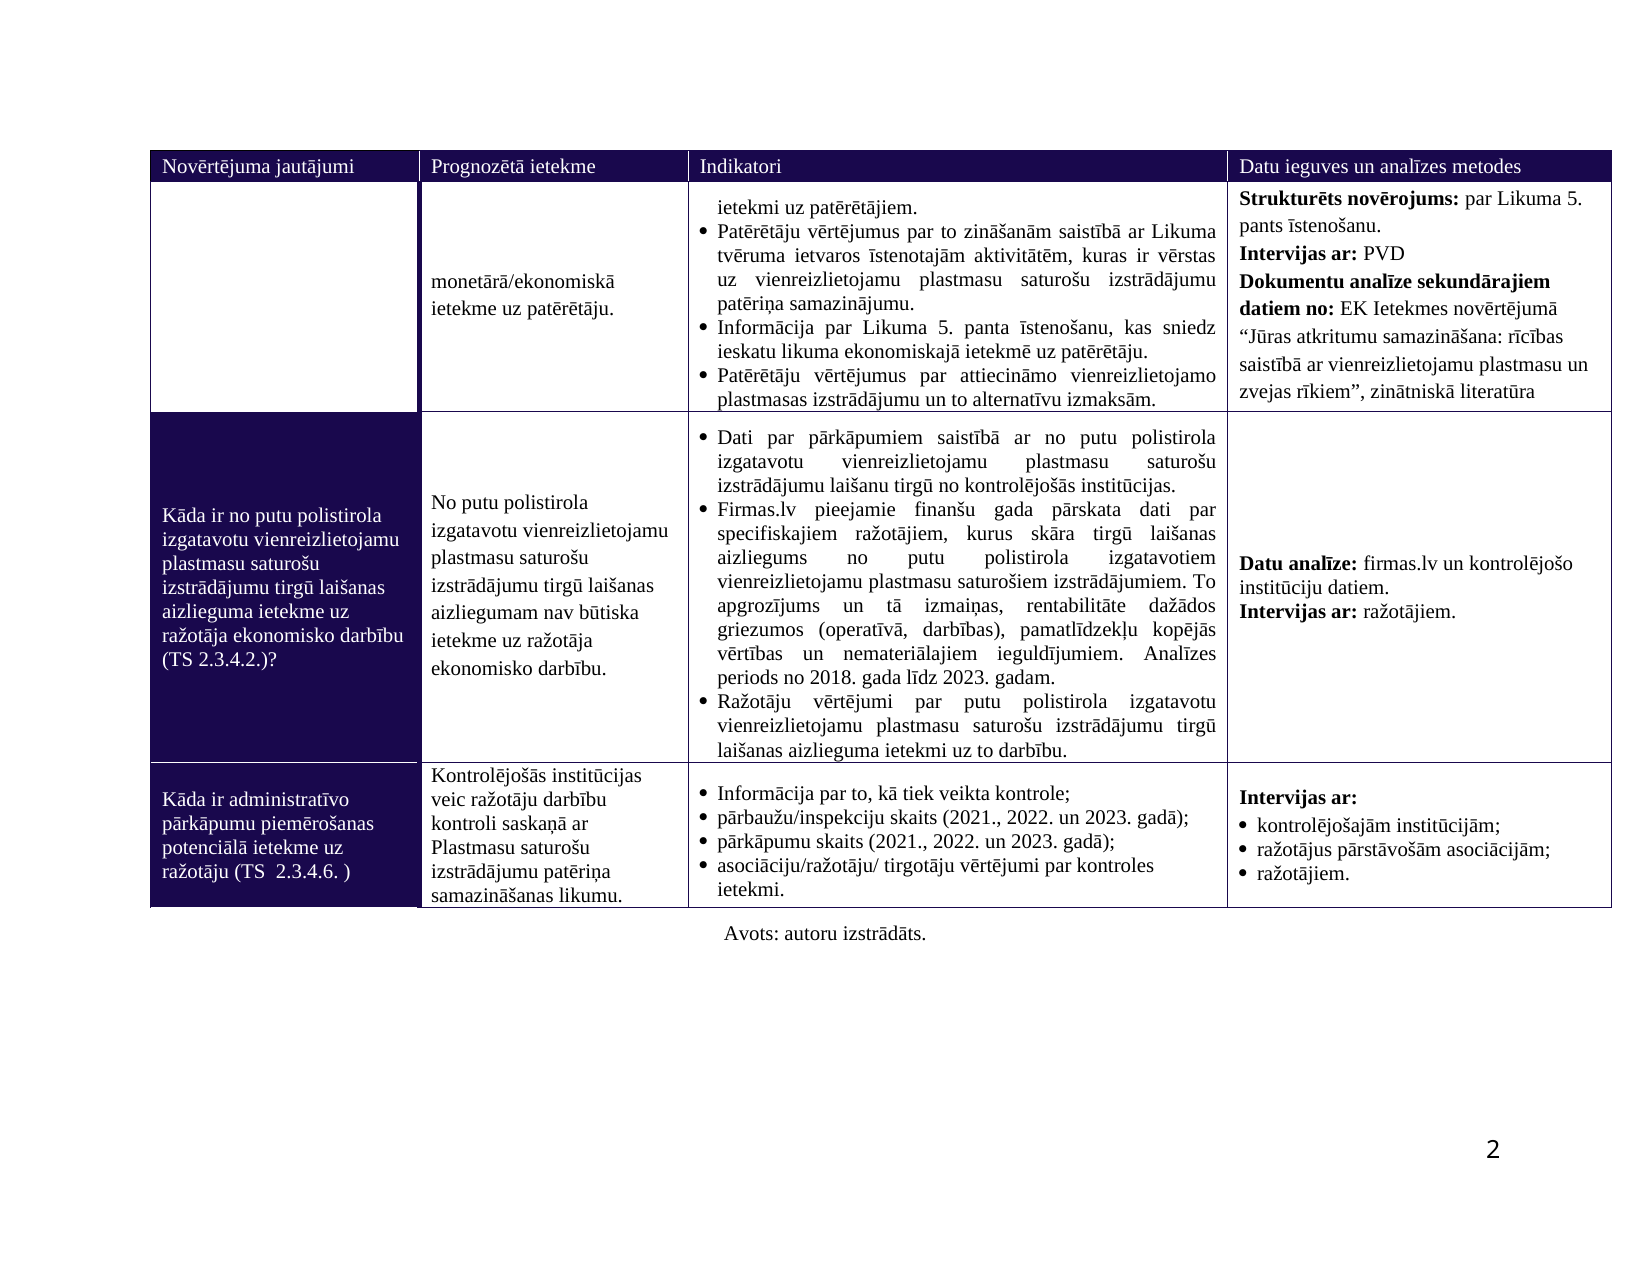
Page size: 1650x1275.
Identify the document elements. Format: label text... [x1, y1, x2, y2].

table_cell Intervijas ar: kontrolējošajām institūcijām; ražotājus pārstāvošām asociācijām; ražotājiem. [1228, 763, 1611, 907]
text Avots: autoru izstrādāts. [150, 921, 1500, 944]
table_cell Kāda ir administratīvo pārkāpumu piemērošanas potenciālā ietekme uz ražotāju (TS 2.3.4.6. ) [151, 763, 417, 907]
table_cell Kāda ir no putu polistirola izgatavotu vienreizlietojamu plastmasu saturošu izstrādājumu tirgū laišanas aizlieguma ietekme uz ražotāja ekonomisko darbību (TS 2.3.4.2.)? [151, 412, 417, 762]
table_header Datu ieguves un analīzes metodes [1228, 151, 1611, 181]
table_cell Datu analīze: firmas.lv un kontrolējošo institūciju datiem. Intervijas ar: ražotājiem. [1228, 412, 1611, 762]
table_header Novērtējuma jautājumi [151, 151, 419, 181]
table_cell Informācija par to, kā tiek veikta kontrole; pārbaužu/inspekciju skaits (2021., 2022. un 2023. gadā); pārkāpumu skaits (2021., 2022. un 2023. gadā); asociāciju/ražotāju/ tirgotāju vērtējumi par kontroles ietekmi. [689, 763, 1227, 907]
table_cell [689, 182, 1227, 411]
table_cell Dati par pārkāpumiem saistībā ar no putu polistirola izgatavotu vienreizlietojamu plastmasu saturošu izstrādājumu laišanu tirgū no kontrolējošās institūcijas. Firmas.lv pieejamie finanšu gada pārskata dati par specifiskajiem ražotājiem, kurus skāra tirgū laišanas aizliegums no putu polistirola izgatavotiem vienreizlietojamu plastmasu saturošiem izstrādājumiem. To apgrozījums un tā izmaiņas, rentabilitāte dažādos griezumos (operatīvā, darbības), pamatlīdzekļu kopējās vērtības un nemateriālajiem ieguldījumiem. Analīzes periods no 2018. gada līdz 2023. gadam. Ražotāju vērtējumi par putu polistirola izgatavotu vienreizlietojamu plastmasu saturošu izstrādājumu tirgū laišanas aizlieguma ietekmi uz to darbību. [689, 412, 1227, 762]
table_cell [1228, 182, 1611, 411]
table_header Indikatori [689, 151, 1227, 181]
table_cell No putu polistirola izgatavotu vienreizlietojamu plastmasu saturošu izstrādājumu tirgū laišanas aizliegumam nav būtiska ietekme uz ražotāja ekonomisko darbību. [422, 412, 688, 762]
table_cell Kontrolējošās institūcijas veic ražotāju darbību kontroli saskaņā ar Plastmasu saturošu izstrādājumu patēriņa samazināšanas likumu. [422, 763, 688, 907]
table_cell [422, 182, 688, 411]
table_header Prognozētā ietekme [420, 151, 688, 181]
